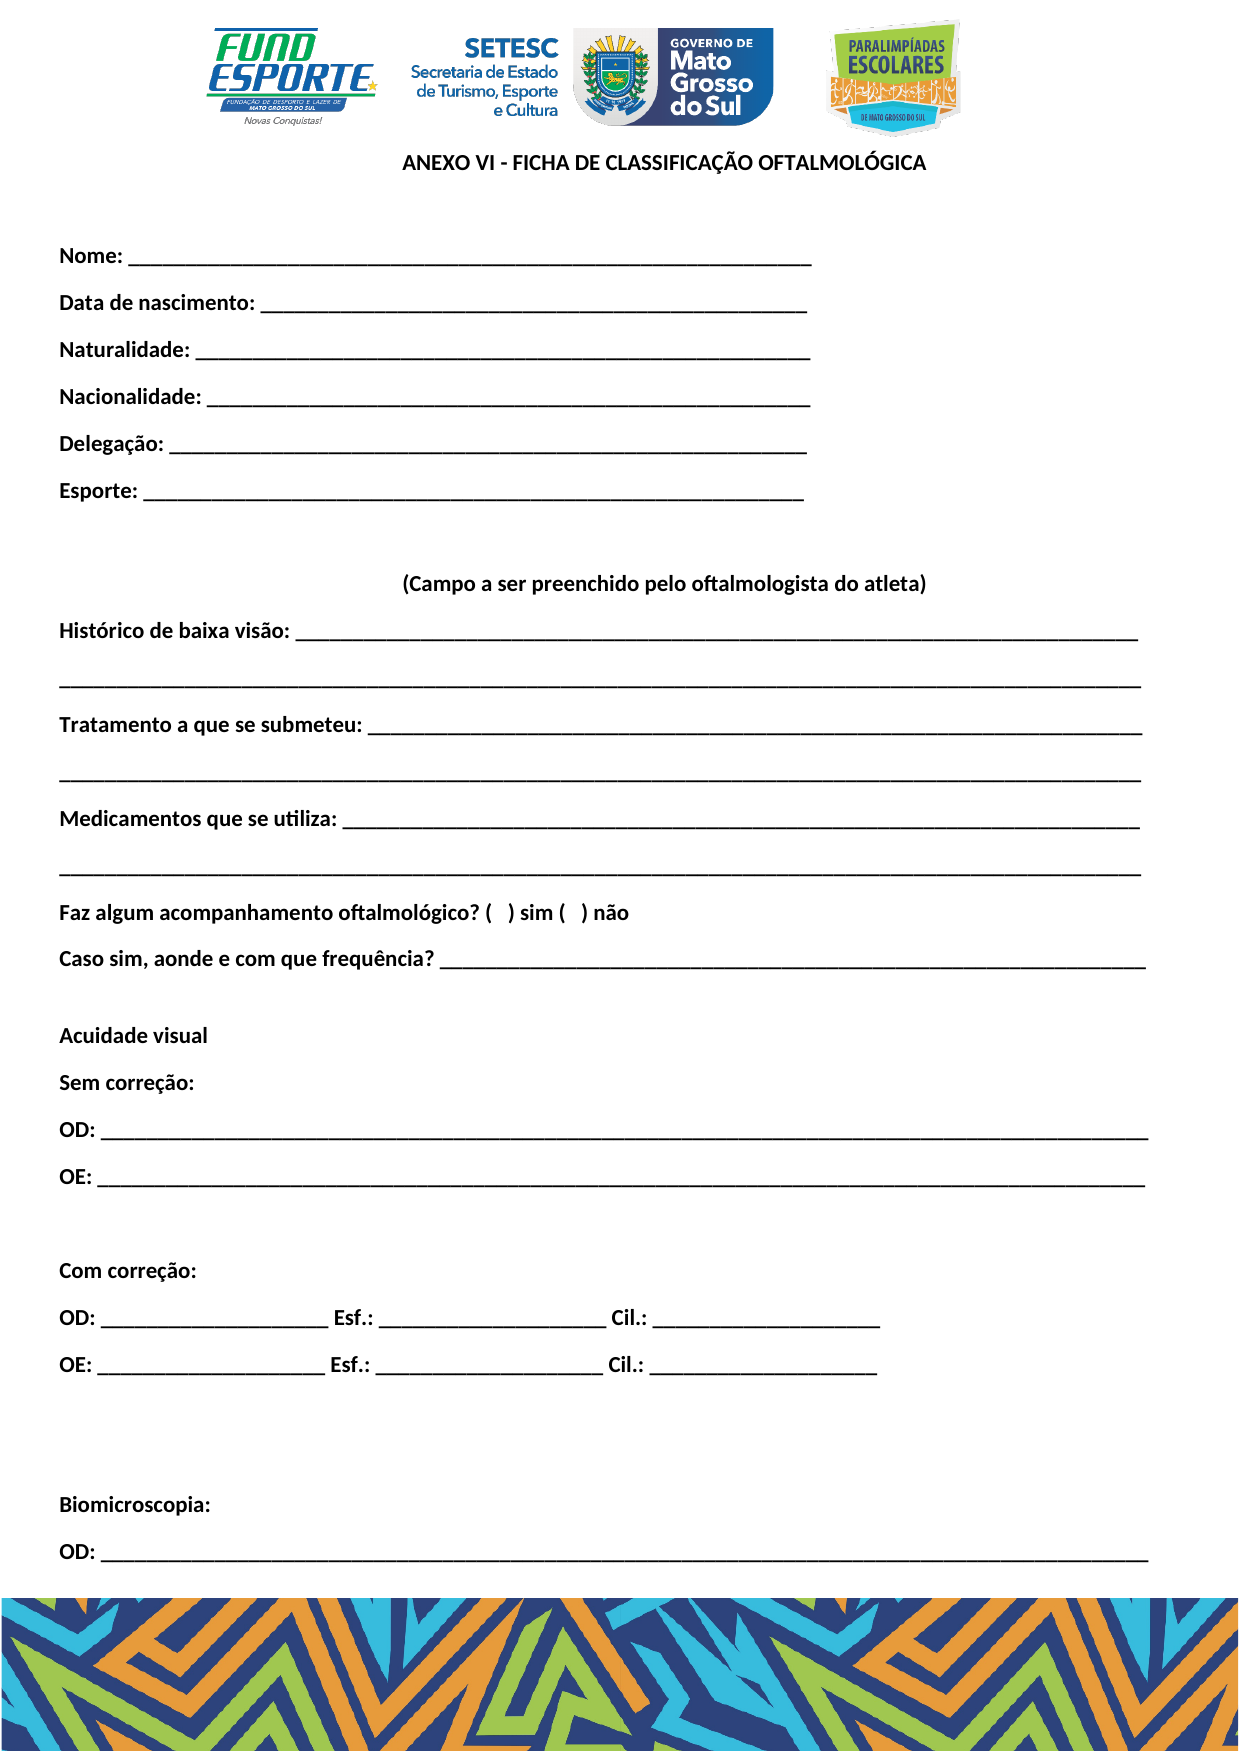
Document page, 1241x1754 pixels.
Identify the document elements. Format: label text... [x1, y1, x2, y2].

picture [1, 1598, 1239, 1751]
text Tratamento a que se submeteu: ____________________________________________________________________ [59, 710, 1152, 738]
text Medicamentos que se utiliza: ______________________________________________________________________ [59, 804, 1152, 832]
text OE: ____________________ Esf.: ____________________ Cil.: ____________________ [59, 1350, 1152, 1378]
text Delegação: ________________________________________________________ [59, 429, 1240, 457]
text Naturalidade: ______________________________________________________ [59, 335, 1240, 363]
text _______________________________________________________________________________________________ [59, 851, 1152, 879]
text Esporte: __________________________________________________________ [59, 476, 1240, 504]
text OD: ____________________________________________________________________________________________ [59, 1115, 1152, 1143]
text _______________________________________________________________________________________________ [59, 757, 1152, 785]
text OD: ____________________ Esf.: ____________________ Cil.: ____________________ [59, 1303, 1152, 1331]
text _______________________________________________________________________________________________ [59, 663, 1152, 691]
text Sem correção: [59, 1068, 1152, 1096]
picture [206, 28, 774, 126]
text Caso sim, aonde e com que frequência? ______________________________________________________________ [59, 944, 1152, 972]
text Data de nascimento: ________________________________________________ [59, 288, 1240, 316]
text Nome: ____________________________________________________________ [59, 241, 1240, 269]
text Biomicroscopia: [59, 1490, 1152, 1518]
text OD: ____________________________________________________________________________________________ [59, 1537, 1152, 1565]
text ANEXO VI - FICHA DE CLASSIFICAÇÃO OFTALMOLÓGICA [177, 148, 1152, 176]
text (Campo a ser preenchido pelo oftalmologista do atleta) [177, 569, 1152, 597]
text Acuidade visual [59, 1022, 1152, 1049]
text Faz algum acompanhamento oftalmológico? ( ) sim ( ) não [59, 898, 1152, 926]
text Histórico de baixa visão: __________________________________________________________________________ [59, 616, 1152, 644]
text Nacionalidade: _____________________________________________________ [59, 382, 1240, 410]
text OE: ____________________________________________________________________________________________ [59, 1162, 1152, 1190]
picture [826, 19, 961, 137]
text Com correção: [59, 1256, 1152, 1284]
